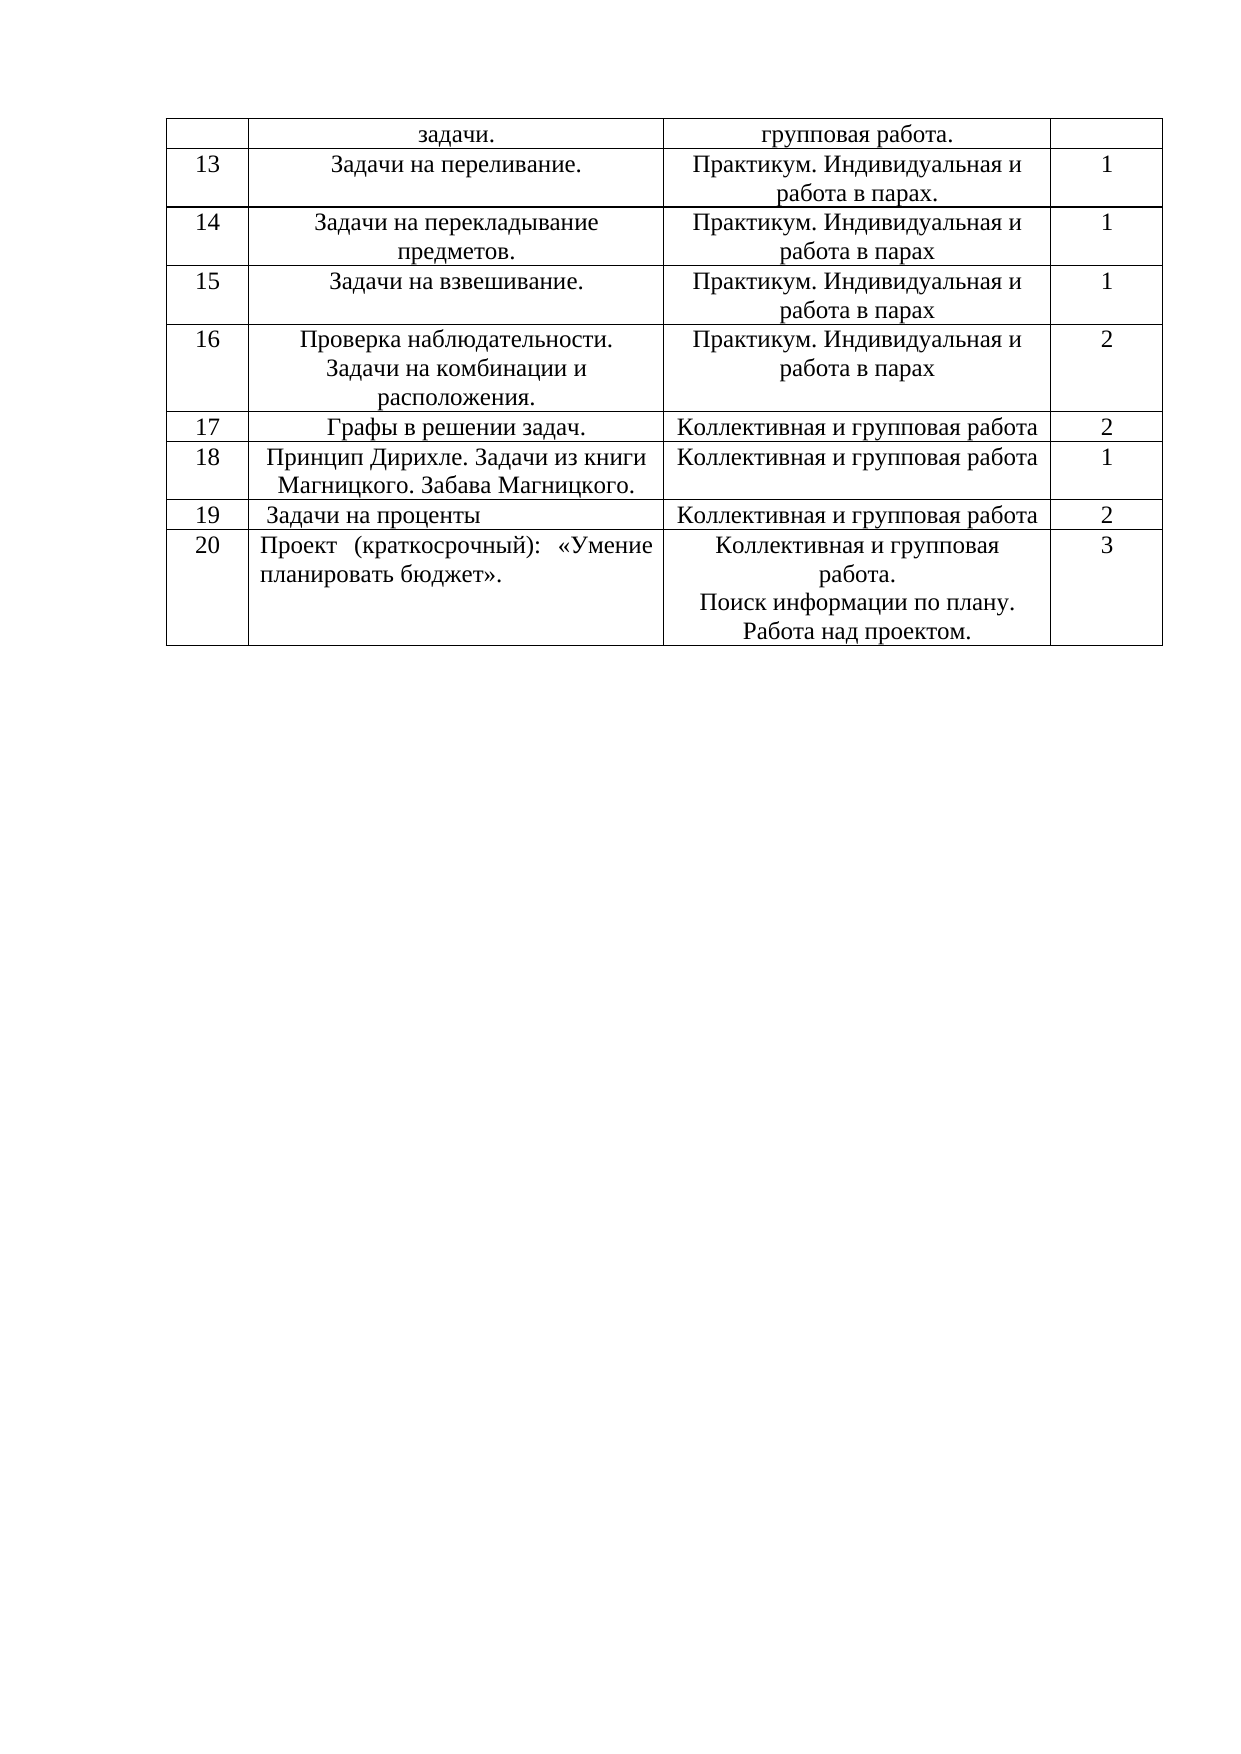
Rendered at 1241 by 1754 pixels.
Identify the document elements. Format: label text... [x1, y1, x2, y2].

table_cell 18 [167, 442, 248, 499]
table_cell Задачи на переливание. [249, 149, 663, 206]
table_cell Практикум. Индивидуальная и работа в парах [664, 266, 1050, 323]
table_cell Практикум. Индивидуальная и работа в парах [664, 208, 1050, 265]
table_cell Графы в решении задач. [249, 412, 663, 441]
table_cell Коллективная и групповая работа [664, 442, 1050, 499]
table_cell 3 [1051, 530, 1162, 645]
table_cell Практикум. Индивидуальная и работа в парах [664, 325, 1050, 411]
table_cell Задачи на проценты [249, 500, 663, 529]
table_cell Принцип Дирихле. Задачи из книги Магницкого. Забава Магницкого. [249, 442, 663, 499]
table_cell 14 [167, 208, 248, 265]
table_cell 13 [167, 149, 248, 206]
table_cell 12 [167, 119, 248, 148]
table_cell 1 [1051, 208, 1162, 265]
table_cell Коллективная и групповая работа [664, 500, 1050, 529]
table_cell Задачи на взвешивание. [249, 266, 663, 323]
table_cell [664, 119, 1050, 148]
table_cell 16 [167, 325, 248, 411]
table_cell Проверка наблюдательности. Задачи на комбинации и расположения. [249, 325, 663, 411]
table_cell 20 [167, 530, 248, 645]
table_cell 19 [167, 500, 248, 529]
table_cell 2 [1051, 119, 1162, 148]
table_cell Задачи на перекладывание предметов. [249, 208, 663, 265]
table_cell Практикум. Индивидуальная и работа в парах. [664, 149, 1050, 206]
table_cell 1 [1051, 266, 1162, 323]
table_cell 17 [167, 412, 248, 441]
table_cell 1 [1051, 149, 1162, 206]
table_cell 2 [1051, 412, 1162, 441]
table_cell Коллективная и групповая работа. Поиск информации по плану. Работа над проектом. [664, 530, 1050, 645]
table_cell 15 [167, 266, 248, 323]
table_cell Коллективная и групповая работа [664, 412, 1050, 441]
table_cell 2 [1051, 325, 1162, 411]
table_cell 1 [1051, 442, 1162, 499]
table_cell 2 [1051, 500, 1162, 529]
table_cell Проект (краткосрочный): «Умение планировать бюджет». [249, 530, 663, 645]
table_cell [249, 119, 663, 148]
